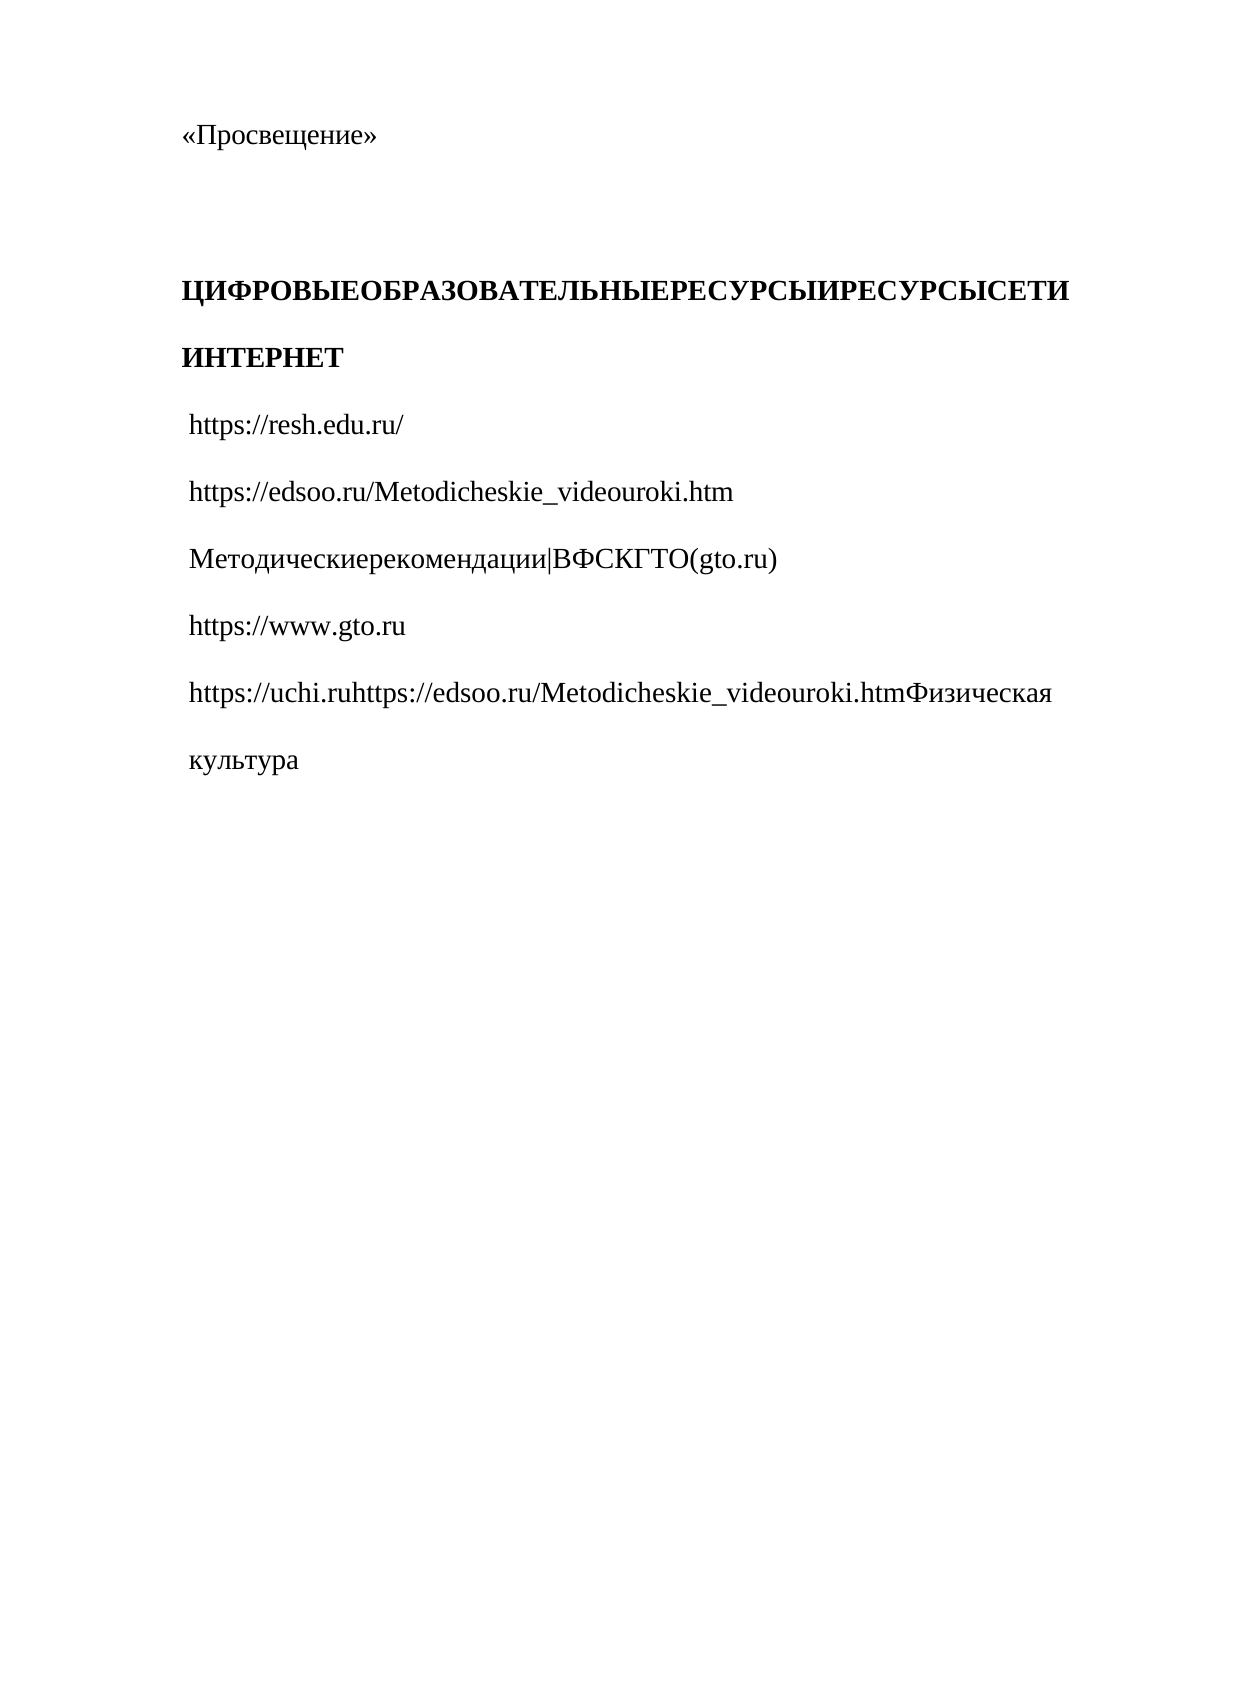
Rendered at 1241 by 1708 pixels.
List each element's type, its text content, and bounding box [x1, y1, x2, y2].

text ЦИФРОВЫЕОБРАЗОВАТЕЛЬНЫЕРЕСУРСЫИРЕСУРСЫСЕТИ ИНТЕРНЕТ [181, 273, 1157, 373]
text «Просвещение» [181, 117, 1163, 151]
text https://resh.edu.ru/ https://edsoo.ru/Metodicheskie_videouroki.htm Методическиерекомендации|ВФСКГТО(gto.ru) https://www.gto.ru [189, 407, 934, 642]
text https://uchi.ruhttps://edsoo.ru/Metodicheskie_videouroki.htmФизическая культура [189, 675, 1163, 776]
